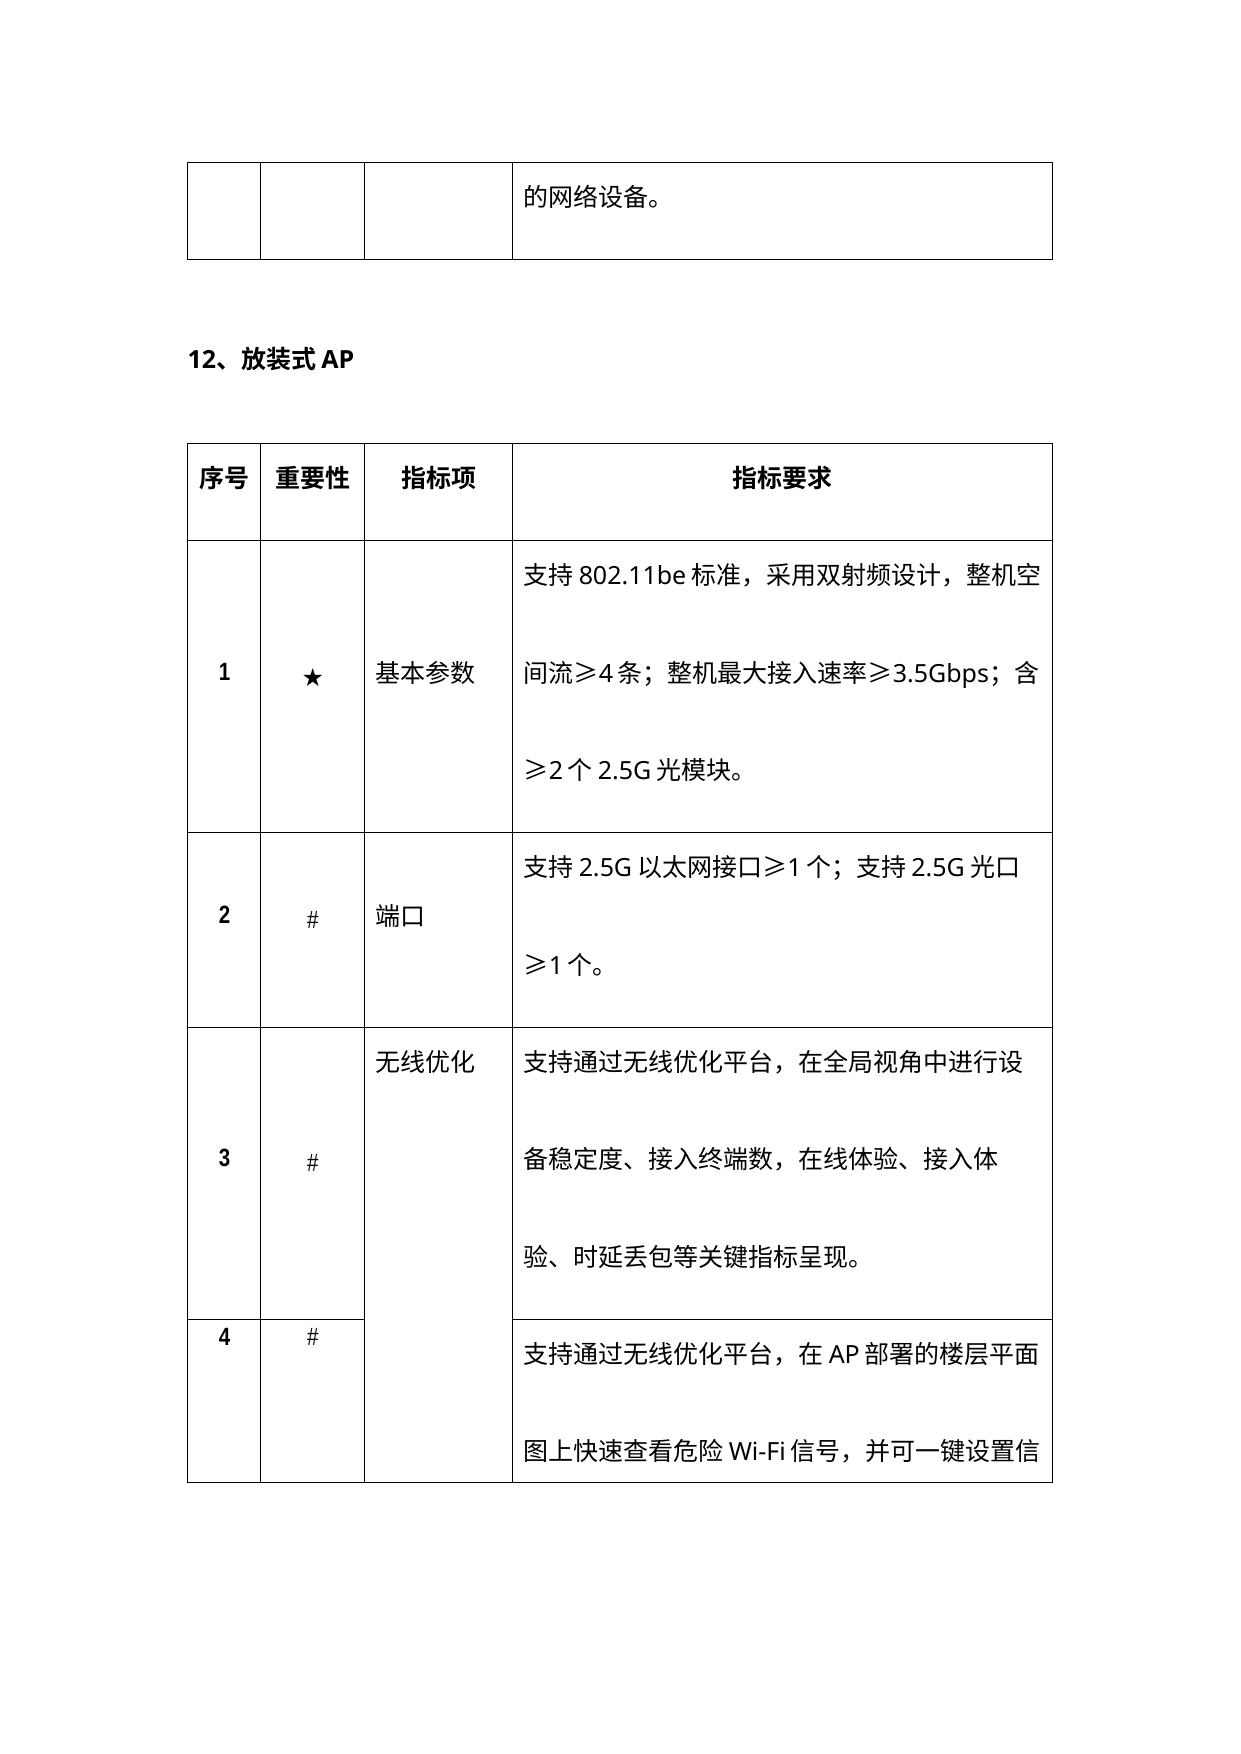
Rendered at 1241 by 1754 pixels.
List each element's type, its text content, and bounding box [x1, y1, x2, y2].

table_cell ★ [261, 541, 364, 832]
table_header 指标项 [365, 444, 512, 540]
table_cell 端口 [365, 833, 512, 1027]
table_cell 支持通过无线优化平台，在全局视角中进行设备稳定度、接入终端数，在线体验、接入体验、时延丢包等关键指标呈现。 [513, 1028, 1052, 1319]
table_cell 无线优化 [365, 1028, 512, 1482]
subtitle 12、放装式AP [187, 325, 1053, 390]
table_header 重要性 [261, 444, 364, 540]
table_cell # [261, 1028, 364, 1319]
table_cell 7 [188, 163, 260, 259]
table_cell # [261, 833, 364, 1027]
table_cell 2 [188, 833, 260, 1027]
table_cell 4 [188, 1320, 260, 1482]
table_cell 网管 [365, 163, 512, 259]
table_cell 基本参数 [365, 541, 512, 832]
table_header 序号 [188, 444, 260, 540]
table_cell # [261, 163, 364, 259]
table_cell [513, 1320, 1052, 1482]
table_cell 支持2.5G以太网接口≥1个；支持2.5G光口≥1个。 [513, 833, 1052, 1027]
table_cell 1 [188, 541, 260, 832]
table_cell # [261, 1320, 364, 1482]
table_header 指标要求 [513, 444, 1052, 540]
table_cell 支持802.11be标准，采用双射频设计，整机空间流≥4条；整机最大接入速率≥3.5Gbps；含≥2个2.5G光模块。 [513, 541, 1052, 832]
table_cell 3 [188, 1028, 260, 1319]
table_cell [513, 163, 1052, 259]
